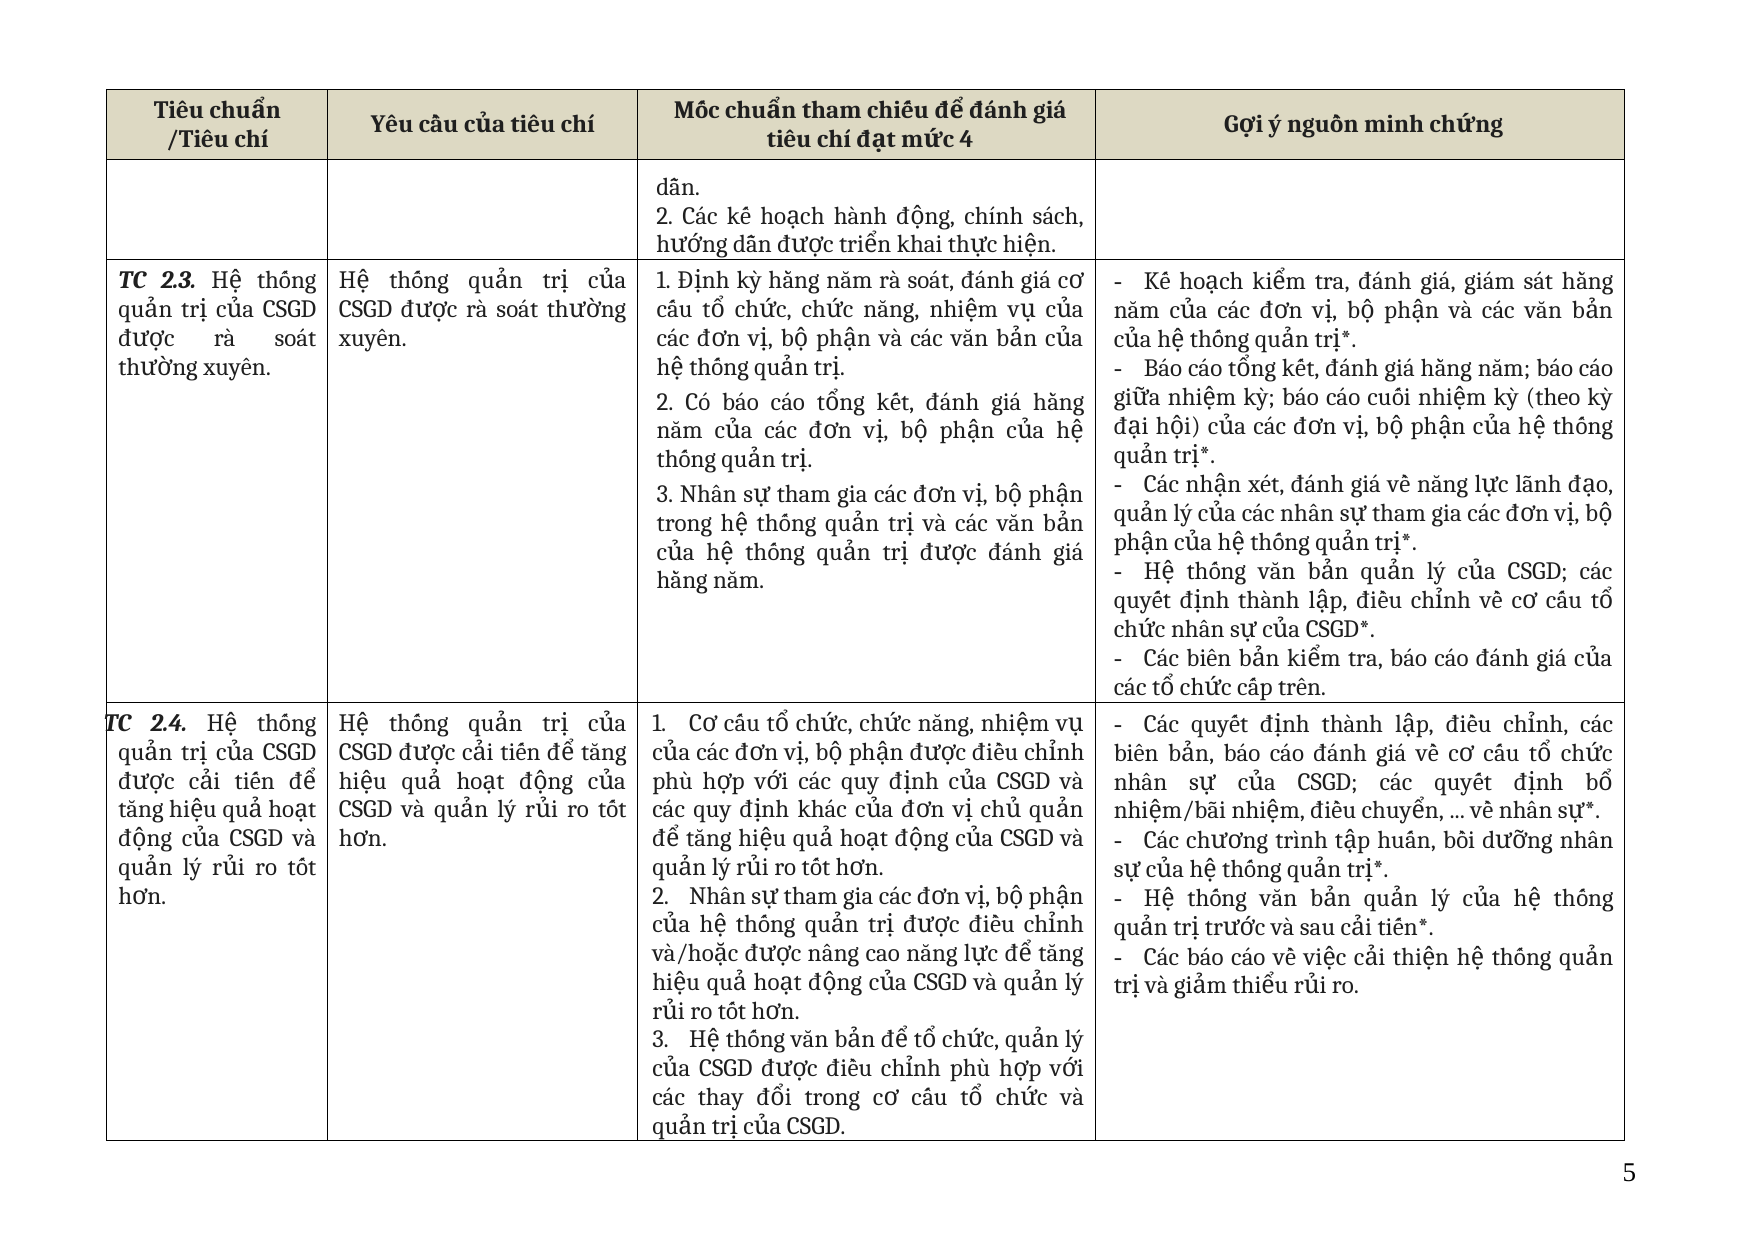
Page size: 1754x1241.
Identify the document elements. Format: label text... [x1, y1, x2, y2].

table_cell TC 2.3. Hệ thống quản trị của CSGD được rà soát thường xuyên. [107, 260, 327, 702]
table_cell Các quyết định thành lập, điều chỉnh, các biên bản, báo cáo đánh giá về cơ cấu tổ chức nhân sự của CSGD; các quyết định bổ nhiệm/bãi nhiệm, điều chuyển, ... về nhân sự*. Các chương trình tập huấn, bồi dưỡng nhân sự của hệ thống quản trị*. Hệ thống văn bản quản lý của hệ thống quản trị trước và sau cải tiến*. Các báo cáo về việc cải thiện hệ thống quản trị và giảm thiểu rủi ro. [1096, 703, 1624, 1140]
table_header Mốc chuẩn tham chiếu để đánh giá tiêu chí đạt mức 4 [638, 90, 1095, 159]
table_cell TC 2.4. Hệ thống quản trị của CSGD được cải tiến để tăng hiệu quả hoạt động của CSGD và quản lý rủi ro tốt hơn. [107, 703, 327, 1140]
table_header Tiêu chuẩn /Tiêu chí [107, 90, 327, 159]
table_header Yêu cầu của tiêu chí [328, 90, 637, 159]
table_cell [1096, 160, 1624, 259]
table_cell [107, 160, 327, 259]
table_cell Cơ cấu tổ chức, chức năng, nhiệm vụ của các đơn vị, bộ phận được điều chỉnh phù hợp với các quy định của CSGD và các quy định khác của đơn vị chủ quản để tăng hiệu quả hoạt động của CSGD và quản lý rủi ro tốt hơn. Nhân sự tham gia các đơn vị, bộ phận của hệ thống quản trị được điều chỉnh và/hoặc được nâng cao năng lực để tăng hiệu quả hoạt động của CSGD và quản lý rủi ro tốt hơn. Hệ thống văn bản để tổ chức, quản lý của CSGD được điều chỉnh phù hợp với các thay đổi trong cơ cấu tổ chức và quản trị của CSGD. [638, 703, 1095, 1140]
table_cell Kế hoạch kiểm tra, đánh giá, giám sát hằng năm của các đơn vị, bộ phận và các văn bản của hệ thống quản trị*. Báo cáo tổng kết, đánh giá hằng năm; báo cáo giữa nhiệm kỳ; báo cáo cuối nhiệm kỳ (theo kỳ đại hội) của các đơn vị, bộ phận của hệ thống quản trị*. Các nhận xét, đánh giá về năng lực lãnh đạo, quản lý của các nhân sự tham gia các đơn vị, bộ phận của hệ thống quản trị*. Hệ thống văn bản quản lý của CSGD; các quyết định thành lập, điều chỉnh về cơ cấu tổ chức nhân sự của CSGD*. Các biên bản kiểm tra, báo cáo đánh giá của các tổ chức cấp trên. [1096, 260, 1624, 702]
table_cell Hệ thống quản trị của CSGD được rà soát thường xuyên. [328, 260, 637, 702]
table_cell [638, 160, 1095, 259]
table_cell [328, 160, 637, 259]
table_cell Hệ thống quản trị của CSGD được cải tiến để tăng hiệu quả hoạt động của CSGD và quản lý rủi ro tốt hơn. [328, 703, 637, 1140]
table_header Gợi ý nguồn minh chứng [1096, 90, 1624, 159]
table_cell 1. Định kỳ hằng năm rà soát, đánh giá cơ cấu tổ chức, chức năng, nhiệm vụ của các đơn vị, bộ phận và các văn bản của hệ thống quản trị. 2. Có báo cáo tổng kết, đánh giá hằng năm của các đơn vị, bộ phận của hệ thống quản trị. 3. Nhân sự tham gia các đơn vị, bộ phận trong hệ thống quản trị và các văn bản của hệ thống quản trị được đánh giá hằng năm. [638, 260, 1095, 702]
